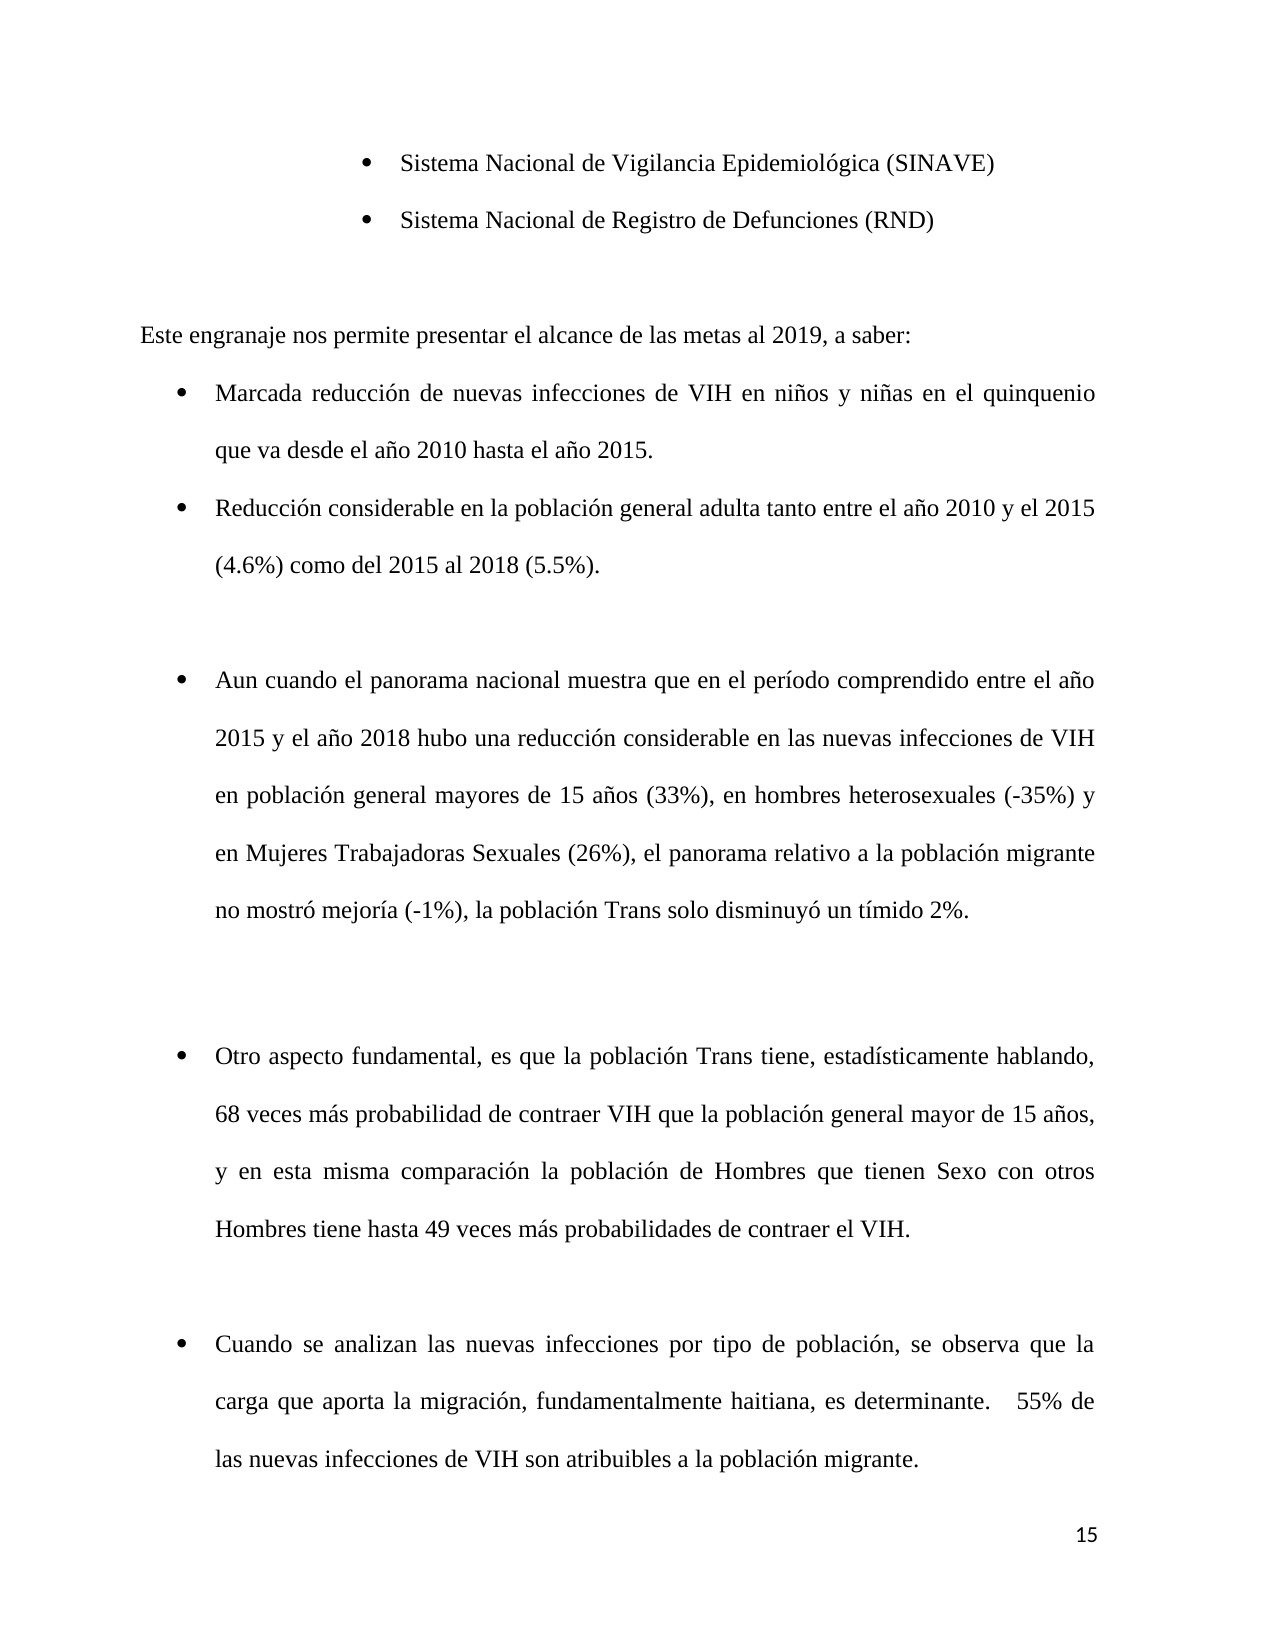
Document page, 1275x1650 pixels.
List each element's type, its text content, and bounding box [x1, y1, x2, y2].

text Este engranaje nos permite presentar el alcance de las metas al 2019, a saber: [140, 320, 1096, 349]
list Sistema Nacional de Registro de Defunciones (RND) [362, 205, 1096, 234]
list Aun cuando el panorama nacional muestra que en el período comprendido entre el año 2015 y el año 2018 hubo una reducción considerable en las nuevas infecciones de VIH en población general mayores de 15 años (33%), en hombres heterosexuales (-35%) y en Mujeres Trabajadoras Sexuales (26%), el panorama relativo a la población migrante no mostró mejoría (-1%), la población Trans solo disminuyó un tímido 2%. [177, 665, 1096, 924]
list Otro aspecto fundamental, es que la población Trans tiene, estadísticamente hablando, 68 veces más probabilidad de contraer VIH que la población general mayor de 15 años, y en esta misma comparación la población de Hombres que tienen Sexo con otros Hombres tiene hasta 49 veces más probabilidades de contraer el VIH. [177, 1041, 1096, 1242]
list Sistema Nacional de Vigilancia Epidemiológica (SINAVE) [362, 148, 1096, 176]
list Cuando se analizan las nuevas infecciones por tipo de población, se observa que la carga que aporta la migración, fundamentalmente haitiana, es determinante. 55% de las nuevas infecciones de VIH son atribuibles a la población migrante. [177, 1329, 1096, 1472]
list Marcada reducción de nuevas infecciones de VIH en niños y niñas en el quinquenio que va desde el año 2010 hasta el año 2015. [177, 378, 1096, 464]
list Reducción considerable en la población general adulta tanto entre el año 2010 y el 2015 (4.6%) como del 2015 al 2018 (5.5%). [177, 493, 1096, 579]
